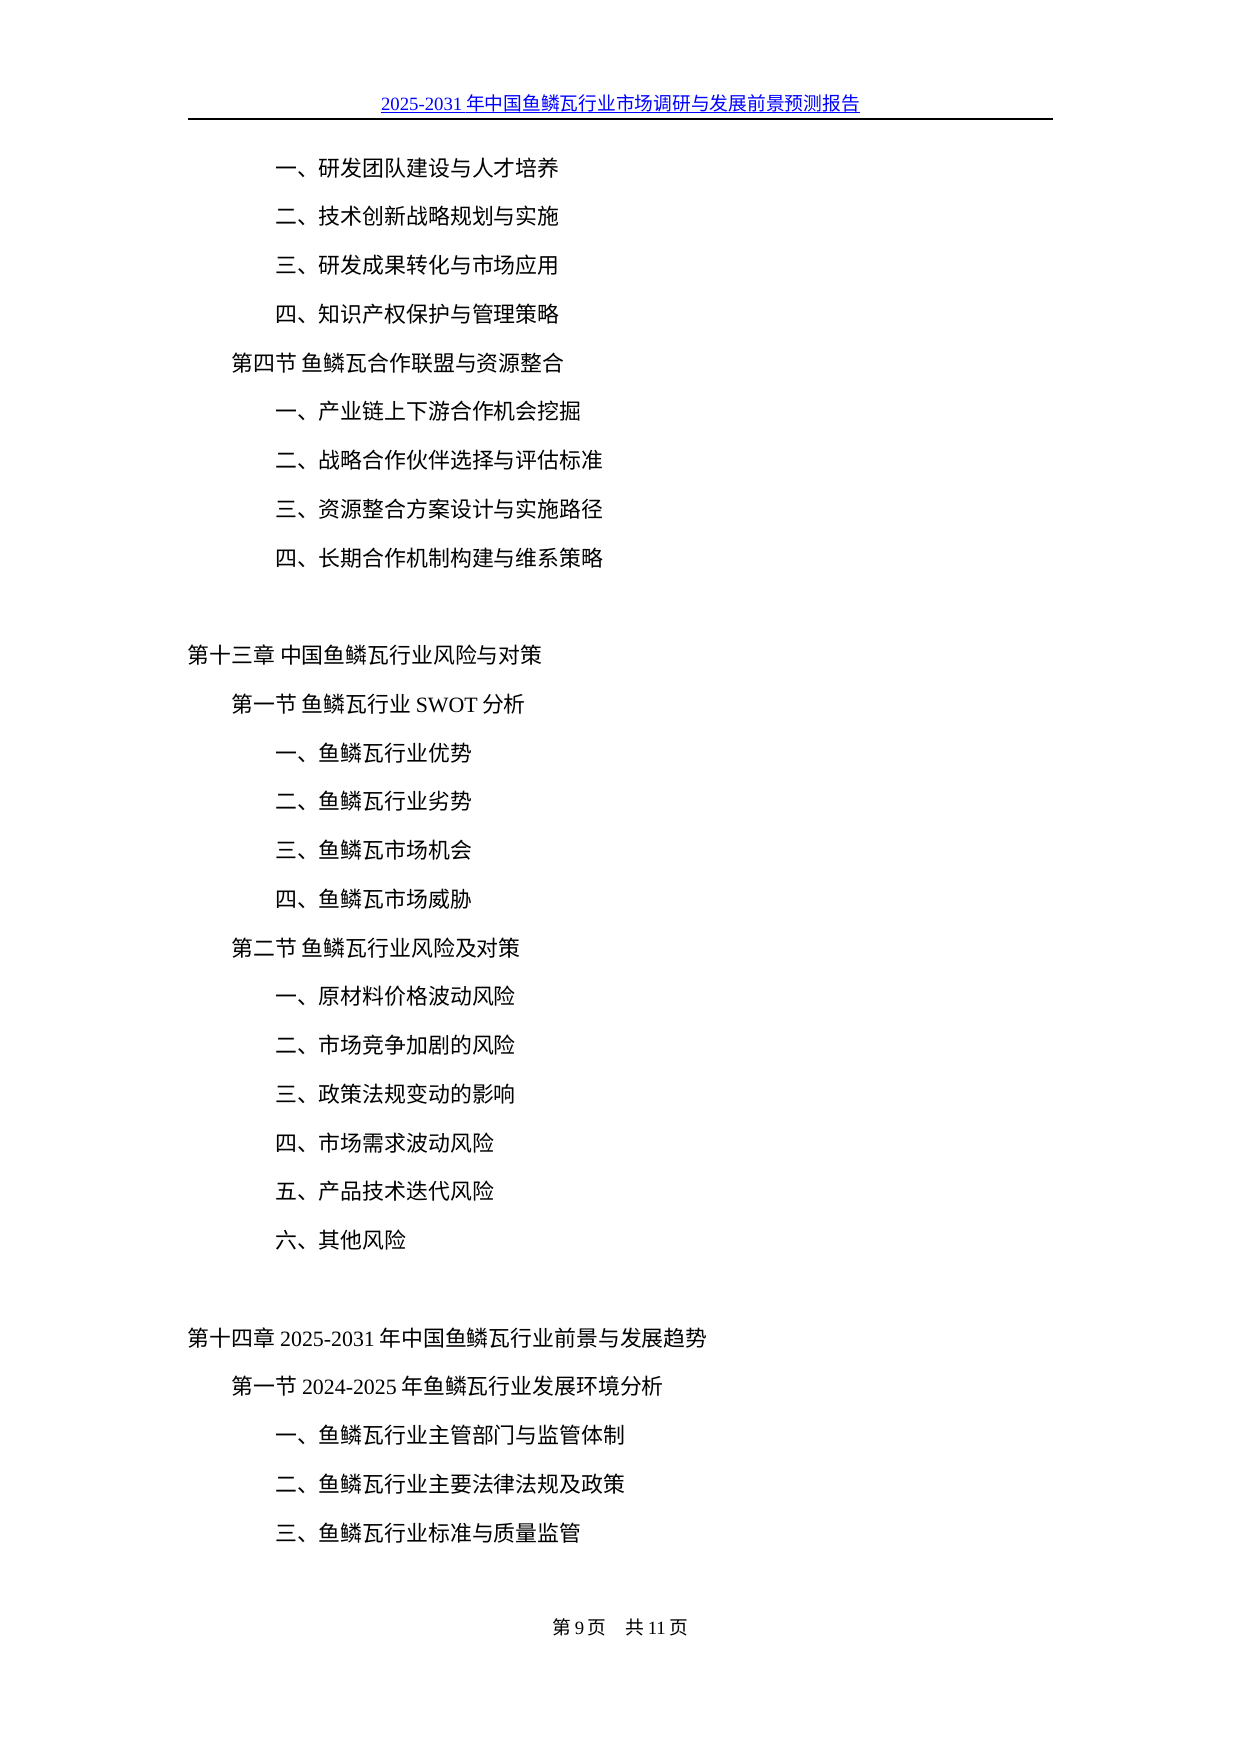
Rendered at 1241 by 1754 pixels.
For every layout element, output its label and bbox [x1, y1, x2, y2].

text [187, 150, 1053, 1548]
